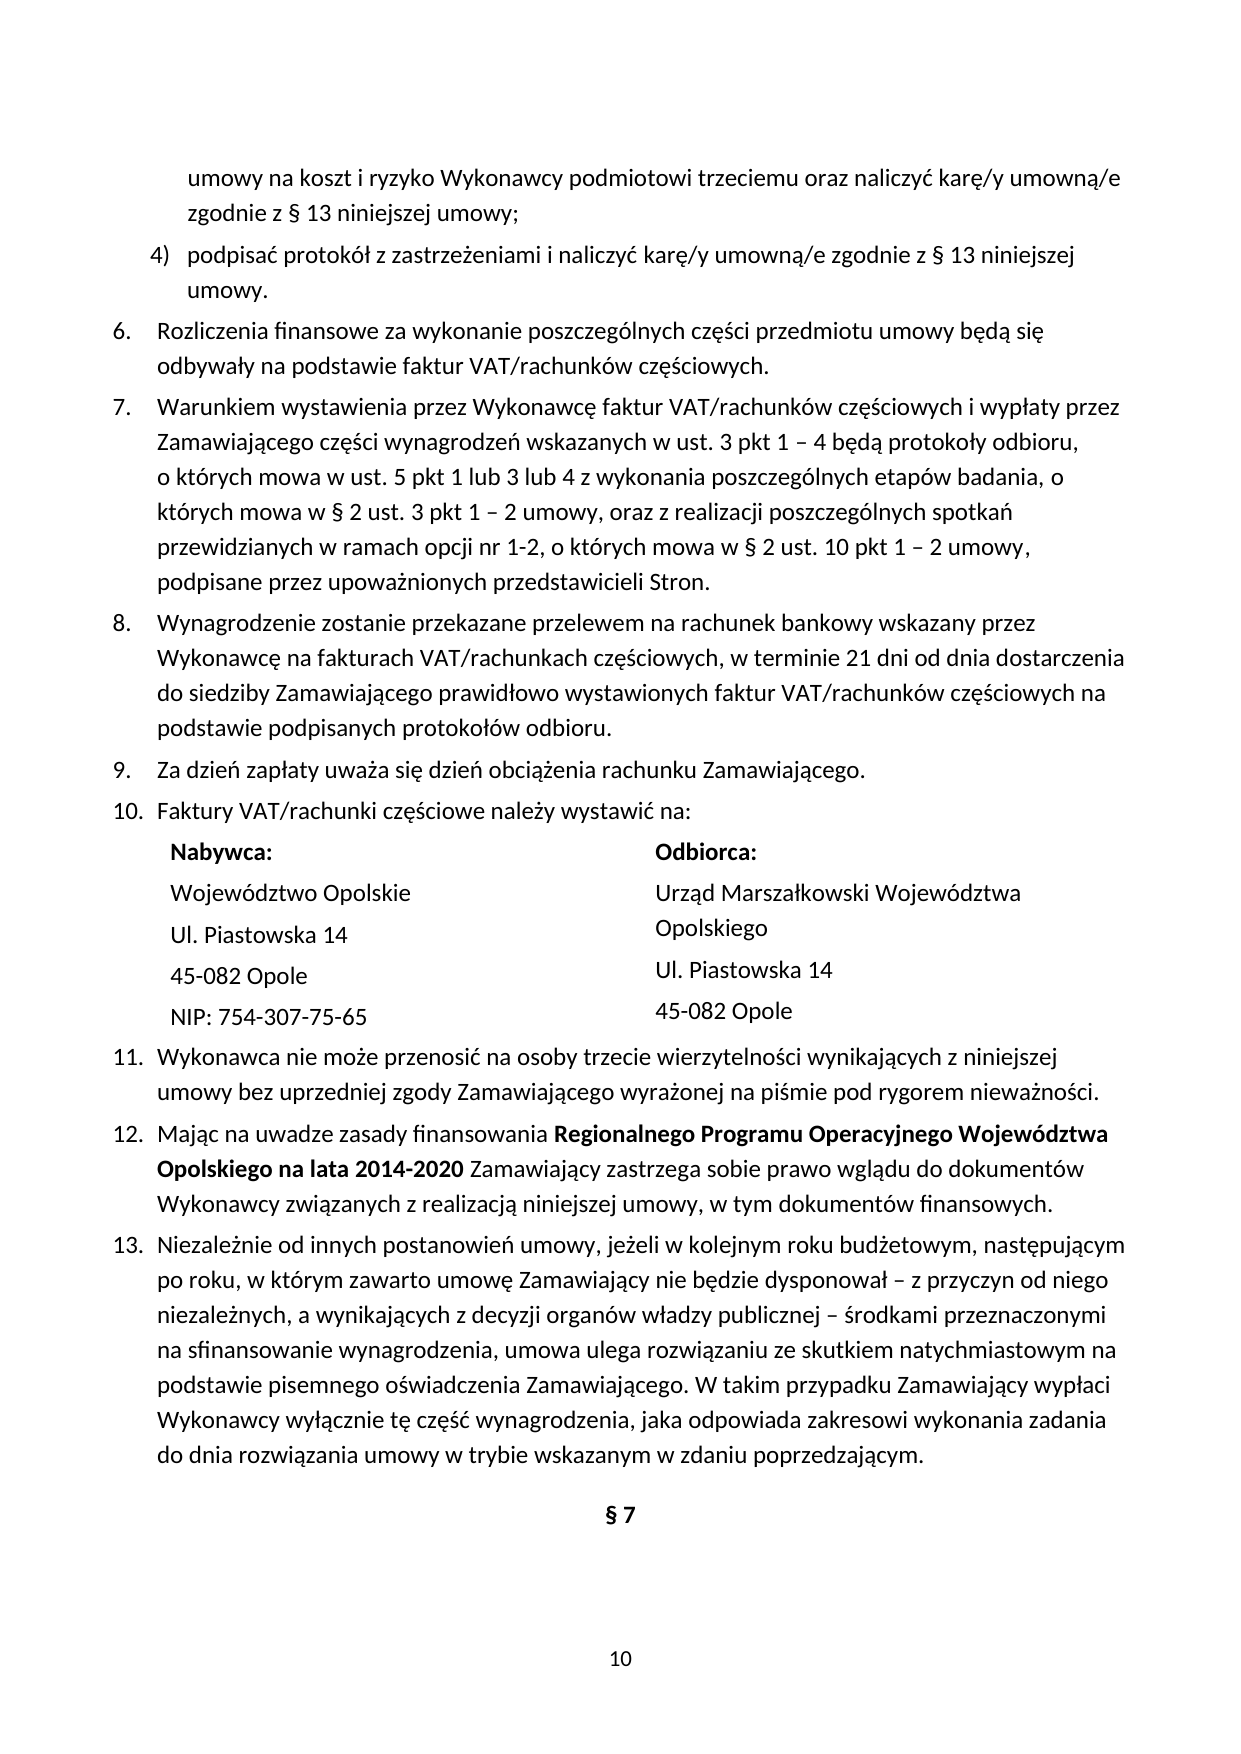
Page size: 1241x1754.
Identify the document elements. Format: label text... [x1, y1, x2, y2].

list Rozliczenia finansowe za wykonanie poszczególnych części przedmiotu umowy będą się odbywały na podstawie faktur VAT/rachunków częściowych. [112, 315, 1128, 381]
list podpisać protokół z zastrzeżeniami i naliczyć karę/y umowną/e zgodnie z § 13 niniejszej umowy. [150, 239, 1128, 304]
table_header Odbiorca: Urząd Marszałkowski Województwa Opolskiego Ul. Piastowska 14 45-082 Opole [644, 836, 1129, 1042]
list Warunkiem wystawienia przez Wykonawcę faktur VAT/rachunków częściowych i wypłaty przez Zamawiającego części wynagrodzeń wskazanych w ust. 3 pkt 1 – 4 będą protokoły odbioru, o których mowa w ust. 5 pkt 1 lub 3 lub 4 z wykonania poszczególnych etapów badania, o których mowa w § 2 ust. 3 pkt 1 – 2 umowy, oraz z realizacji poszczególnych spotkań przewidzianych w ramach opcji nr 1-2, o których mowa w § 2 ust. 10 pkt 1 – 2 umowy, podpisane przez upoważnionych przedstawicieli Stron. [112, 391, 1128, 597]
list Wykonawca nie może przenosić na osoby trzecie wierzytelności wynikających z niniejszej umowy bez uprzedniej zgody Zamawiającego wyrażonej na piśmie pod rygorem nieważności. [112, 1042, 1128, 1107]
list Niezależnie od innych postanowień umowy, jeżeli w kolejnym roku budżetowym, następującym po roku, w którym zawarto umowę Zamawiający nie będzie dysponował – z przyczyn od niego niezależnych, a wynikających z decyzji organów władzy publicznej – środkami przeznaczonymi na sfinansowanie wynagrodzenia, umowa ulega rozwiązaniu ze skutkiem natychmiastowym na podstawie pisemnego oświadczenia Zamawiającego. W takim przypadku Zamawiający wypłaci Wykonawcy wyłącznie tę część wynagrodzenia, jaka odpowiada zakresowi wykonania zadania do dnia rozwiązania umowy w trybie wskazanym w zdaniu poprzedzającym. [112, 1229, 1128, 1469]
list Mając na uwadze zasady finansowania Regionalnego Programu Operacyjnego Województwa Opolskiego na lata 2014-2020 Zamawiający zastrzega sobie prawo wglądu do dokumentów Wykonawcy związanych z realizacją niniejszej umowy, w tym dokumentów finansowych. [112, 1118, 1128, 1218]
table_header Nabywca: Województwo Opolskie Ul. Piastowska 14 45-082 Opole NIP: 754-307-75-65 [159, 836, 644, 1042]
list Faktury VAT/rachunki częściowe należy wystawić na: [112, 795, 1128, 826]
list Wynagrodzenie zostanie przekazane przelewem na rachunek bankowy wskazany przez Wykonawcę na fakturach VAT/rachunkach częściowych, w terminie 21 dni od dnia dostarczenia do siedziby Zamawiającego prawidłowo wystawionych faktur VAT/rachunków częściowych na podstawie podpisanych protokołów odbioru. [112, 607, 1128, 743]
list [150, 162, 1128, 228]
text § 7 [112, 1499, 1128, 1529]
list Za dzień zapłaty uważa się dzień obciążenia rachunku Zamawiającego. [112, 754, 1128, 784]
